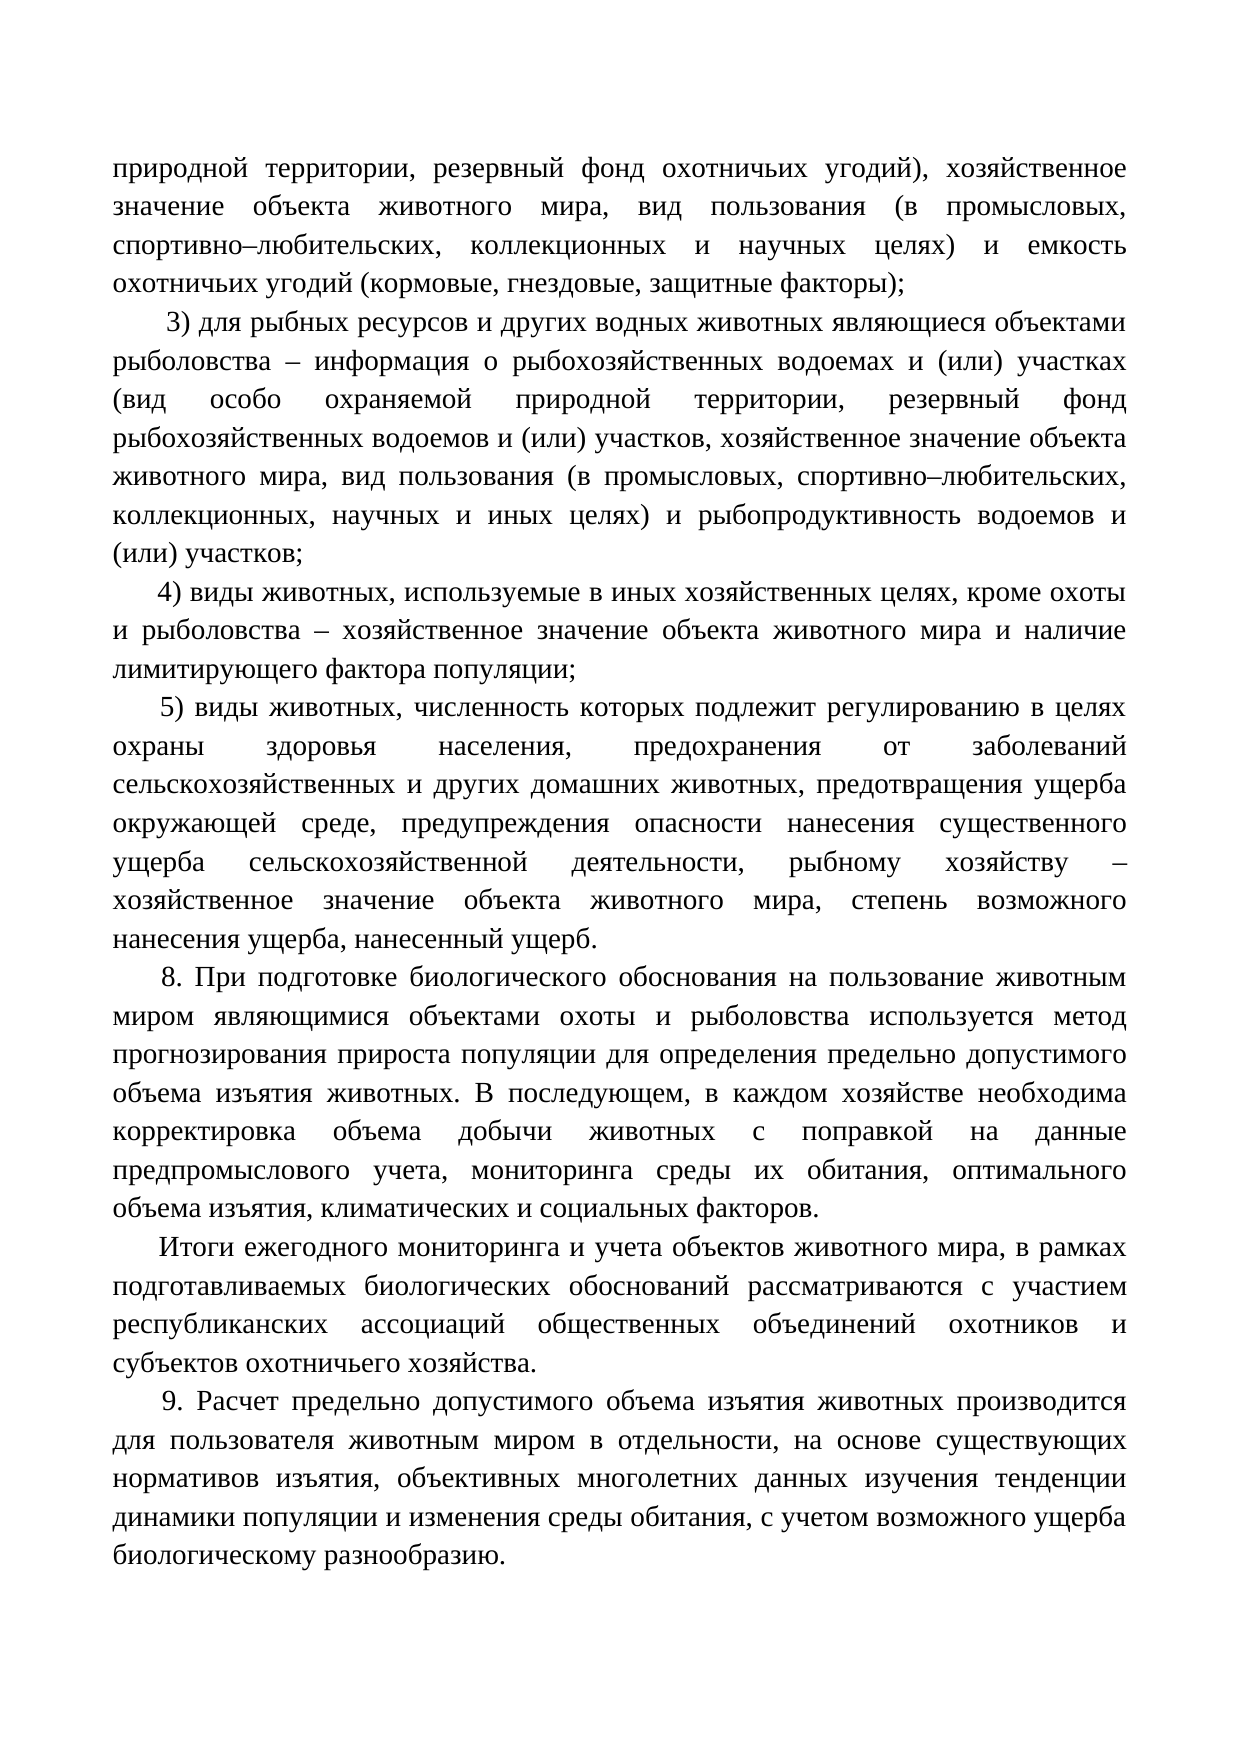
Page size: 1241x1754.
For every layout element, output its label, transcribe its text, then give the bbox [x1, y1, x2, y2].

text 5) виды животных, численность которых подлежит регулированию в целях охраны здоровья населения, предохранения от заболеваний сельскохозяйственных и других домашних животных, предотвращения ущерба окружающей среде, предупреждения опасности нанесения существенного ущерба сельскохозяйственной деятельности, рыбному хозяйству – хозяйственное значение объекта животного мира, степень возможного нанесения ущерба, нанесенный ущерб. [112, 689, 1128, 954]
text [112, 150, 1128, 299]
text 3) для рыбных ресурсов и других водных животных являющиеся объектами рыболовства – информация о рыбохозяйственных водоемах и (или) участках (вид особо охраняемой природной территории, резервный фонд рыбохозяйственных водоемов и (или) участков, хозяйственное значение объекта животного мира, вид пользования (в промысловых, спортивно–любительских, коллекционных, научных и иных целях) и рыбопродуктивность водоемов и (или) участков; [112, 304, 1128, 569]
text 9. Расчет предельно допустимого объема изъятия животных производится для пользователя животным миром в отдельности, на основе существующих нормативов изъятия, объективных многолетних данных изучения тенденции динамики популяции и изменения среды обитания, с учетом возможного ущерба биологическому разнообразию. [112, 1383, 1128, 1571]
text 4) виды животных, используемые в иных хозяйственных целях, кроме охоты и рыболовства – хозяйственное значение объекта животного мира и наличие лимитирующего фактора популяции; [112, 574, 1128, 684]
text 8. При подготовке биологического обоснования на пользование животным миром являющимися объектами охоты и рыболовства используется метод прогнозирования прироста популяции для определения предельно допустимого объема изъятия животных. В последующем, в каждом хозяйстве необходима корректировка объема добычи животных с поправкой на данные предпромыслового учета, мониторинга среды их обитания, оптимального объема изъятия, климатических и социальных факторов. [112, 959, 1128, 1224]
text Итоги ежегодного мониторинга и учета объектов животного мира, в рамках подготавливаемых биологических обоснований рассматриваются с участием республиканских ассоциаций общественных объединений охотников и субъектов охотничьего хозяйства. [112, 1229, 1128, 1378]
